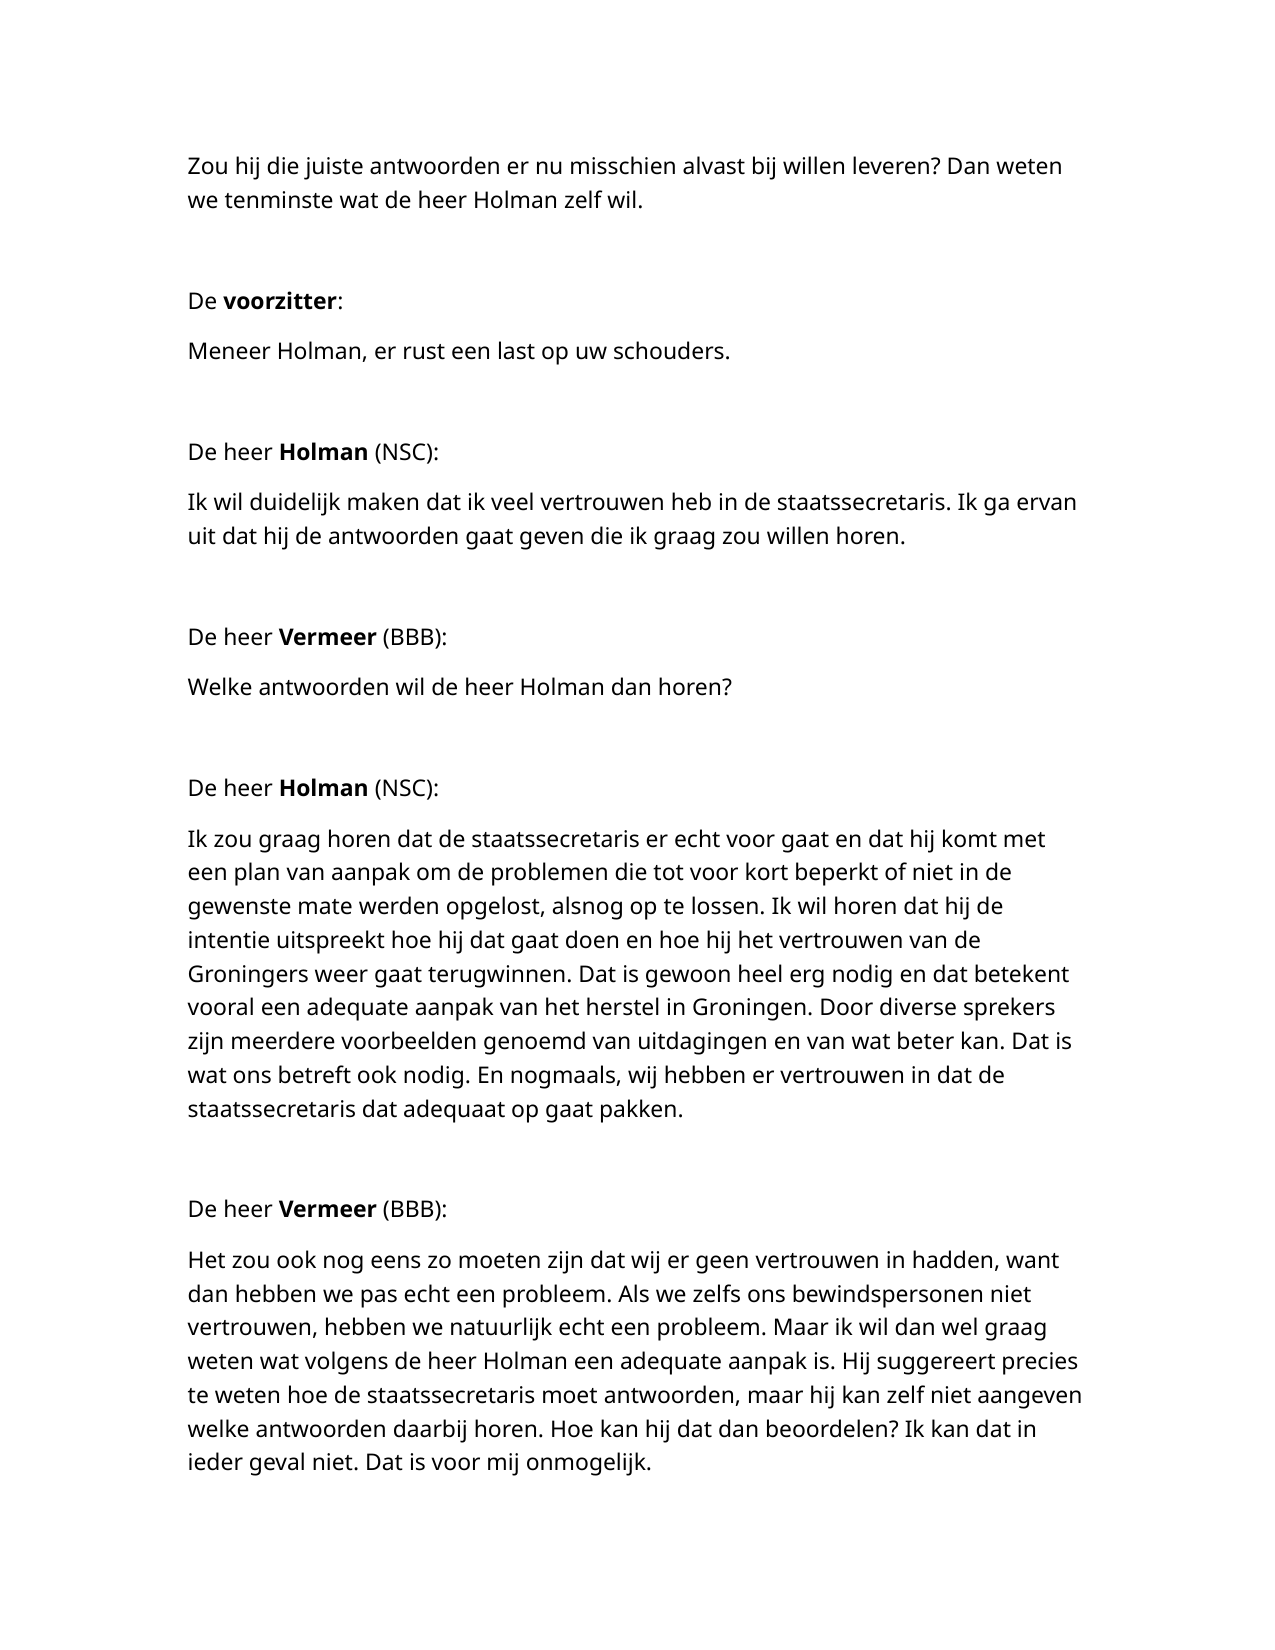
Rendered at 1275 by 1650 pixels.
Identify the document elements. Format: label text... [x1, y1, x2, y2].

text De voorzitter: [187, 284, 1087, 316]
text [187, 150, 1087, 215]
text De heer Holman (NSC): [187, 436, 1087, 467]
text De heer Vermeer (BBB): [187, 1193, 1087, 1224]
text Het zou ook nog eens zo moeten zijn dat wij er geen vertrouwen in hadden, want dan hebben we pas echt een probleem. Als we zelfs ons bewindspersonen niet vertrouwen, hebben we natuurlijk echt een probleem. Maar ik wil dan wel graag weten wat volgens de heer Holman een adequate aanpak is. Hij suggereert precies te weten hoe de staatssecretaris moet antwoorden, maar hij kan zelf niet aangeven welke antwoorden daarbij horen. Hoe kan hij dat dan beoordelen? Ik kan dat in ieder geval niet. Dat is voor mij onmogelijk. [187, 1244, 1087, 1477]
text Ik zou graag horen dat de staatssecretaris er echt voor gaat en dat hij komt met een plan van aanpak om de problemen die tot voor kort beperkt of niet in de gewenste mate werden opgelost, alsnog op te lossen. Ik wil horen dat hij de intentie uitspreekt hoe hij dat gaat doen en hoe hij het vertrouwen van de Groningers weer gaat terugwinnen. Dat is gewoon heel erg nodig en dat betekent vooral een adequate aanpak van het herstel in Groningen. Door diverse sprekers zijn meerdere voorbeelden genoemd van uitdagingen en van wat beter kan. Dat is wat ons betreft ook nodig. En nogmaals, wij hebben er vertrouwen in dat de staatssecretaris dat adequaat op gaat pakken. [187, 822, 1087, 1124]
text De heer Vermeer (BBB): [187, 621, 1087, 652]
text Welke antwoorden wil de heer Holman dan horen? [187, 671, 1087, 702]
text Meneer Holman, er rust een last op uw schouders. [187, 335, 1087, 366]
text De heer Holman (NSC): [187, 772, 1087, 803]
text Ik wil duidelijk maken dat ik veel vertrouwen heb in de staatssecretaris. Ik ga ervan uit dat hij de antwoorden gaat geven die ik graag zou willen horen. [187, 486, 1087, 551]
